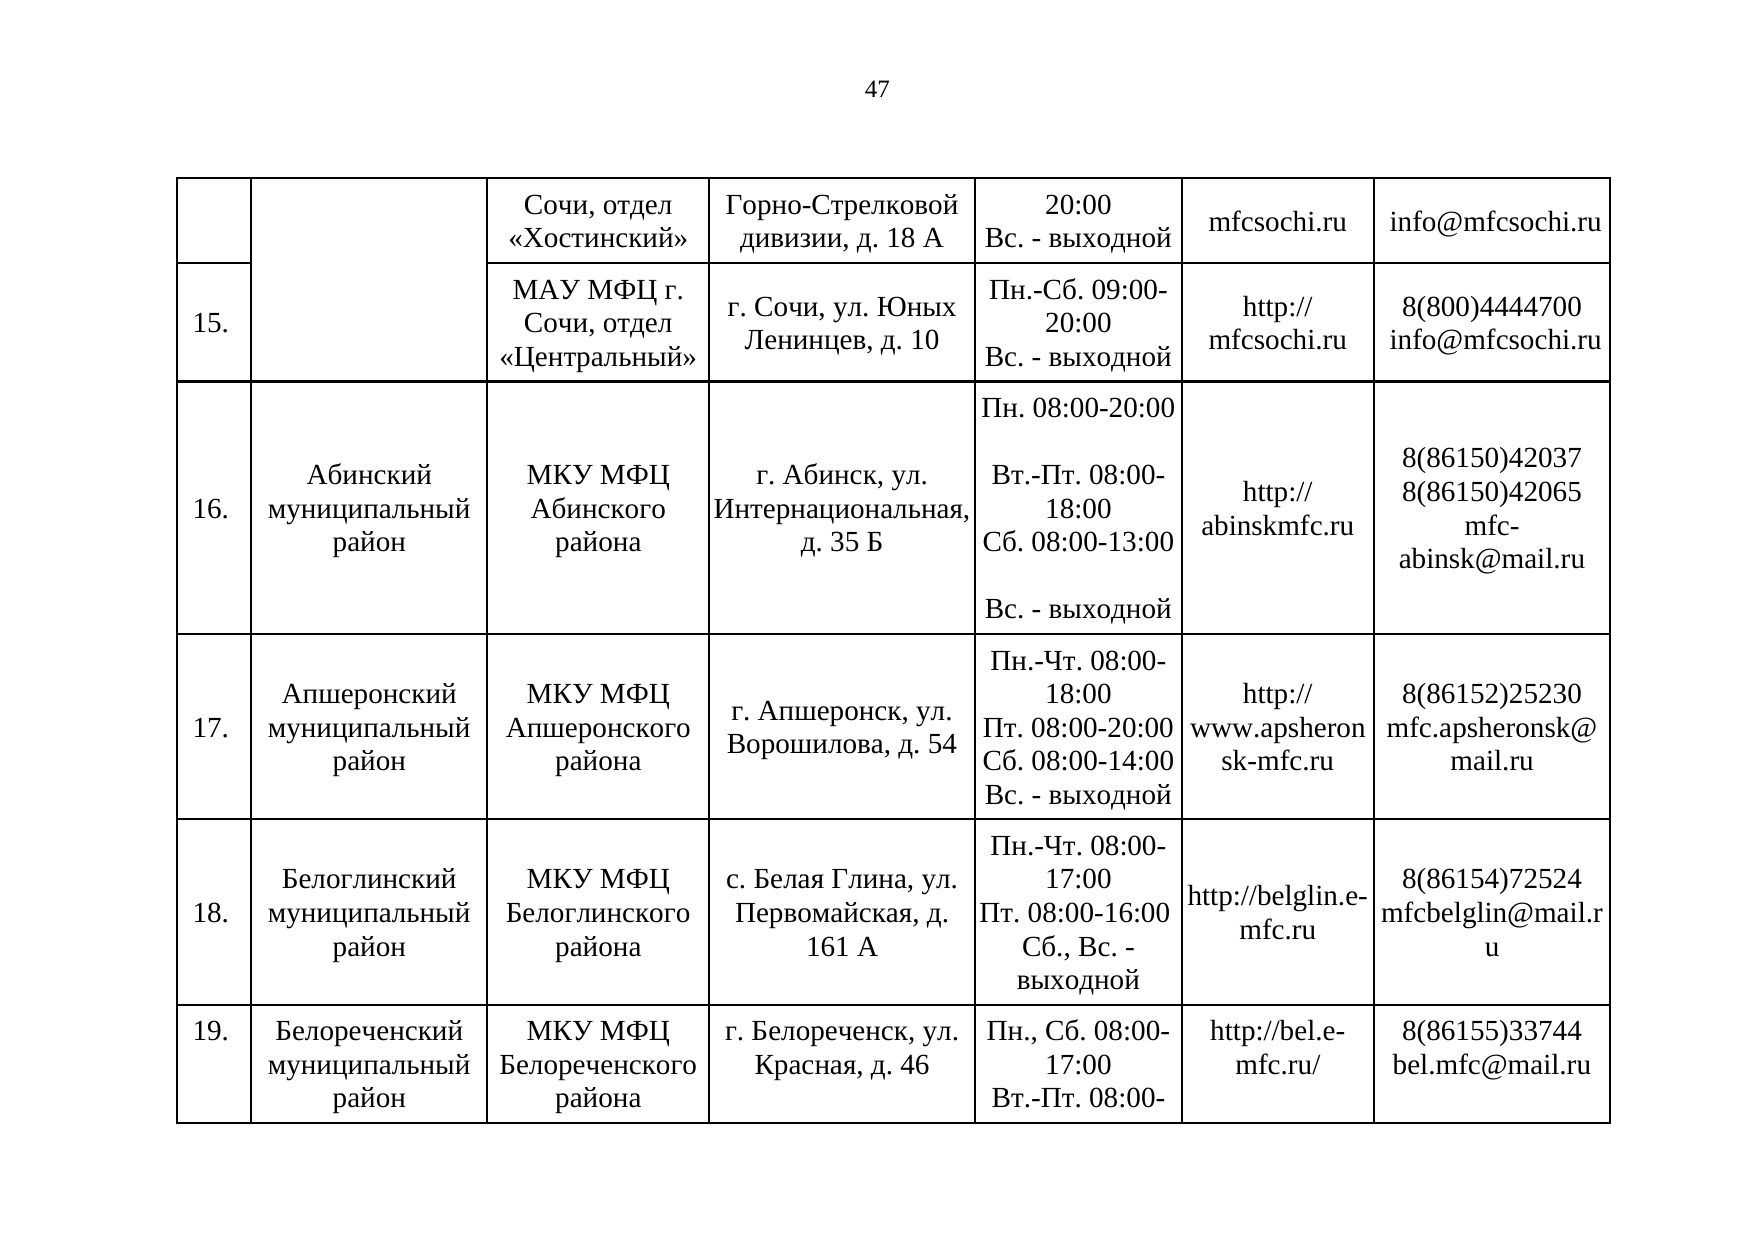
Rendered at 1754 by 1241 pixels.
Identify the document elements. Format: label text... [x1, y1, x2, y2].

table_cell МКУ МФЦ Апшеронского района [488, 635, 708, 818]
table_cell 8(800)4444700 info@mfcsochi.ru [1375, 264, 1609, 380]
table_cell Пн. 08:00-20:00 Вт.-Пт. 08:00-18:00 Сб. 08:00-13:00 Вс. - выходной [976, 383, 1181, 633]
table_cell 8(86150)42037 8(86150)42065 mfc-abinsk@mail.ru [1375, 383, 1609, 633]
table_cell Пн.-Чт. 08:00-18:00 Пт. 08:00-20:00 Сб. 08:00-14:00 Вс. - выходной [976, 635, 1181, 818]
table_cell http://www.apsheronsk-mfc.ru [1183, 635, 1373, 818]
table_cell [976, 1006, 1181, 1122]
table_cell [1375, 179, 1609, 262]
table_cell [178, 635, 250, 818]
table_cell с. Белая Глина, ул. Первомайская, д. 161 А [710, 820, 974, 1004]
table_cell [178, 383, 250, 633]
table_cell г. Сочи, ул. Юных Ленинцев, д. 10 [710, 264, 974, 380]
table_cell [178, 1006, 250, 1122]
table_cell Белоглинский муниципальный район [252, 820, 486, 1004]
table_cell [488, 179, 708, 262]
table_cell 8(86154)72524 mfcbelglin@mail.ru [1375, 820, 1609, 1004]
table_cell Апшеронский муниципальный район [252, 635, 486, 818]
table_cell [252, 1006, 486, 1122]
table_cell http://mfcsochi.ru [1183, 264, 1373, 380]
table_cell г. Апшеронск, ул. Ворошилова, д. 54 [710, 635, 974, 818]
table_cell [710, 1006, 974, 1122]
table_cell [488, 1006, 708, 1122]
table_cell Абинский муниципальный район [252, 383, 486, 633]
table_cell http://mfcsochi.ru [1183, 179, 1373, 262]
table_cell http://belglin.e-mfc.ru [1183, 820, 1373, 1004]
table_cell [178, 820, 250, 1004]
table_cell МКУ МФЦ Белоглинского района [488, 820, 708, 1004]
table_cell Пн.-Чт. 08:00-17:00 Пт. 08:00-16:00 Сб., Вс. - выходной [976, 820, 1181, 1004]
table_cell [1183, 1006, 1373, 1122]
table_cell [976, 179, 1181, 262]
table_cell [178, 264, 250, 380]
table_cell г. Абинск, ул. Интернациональная, д. 35 Б [710, 383, 974, 633]
table_cell 8(86152)25230 mfc.apsheronsk@mail.ru [1375, 635, 1609, 818]
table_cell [710, 179, 974, 262]
table_cell http://abinskmfc.ru [1183, 383, 1373, 633]
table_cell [1375, 1006, 1609, 1122]
table_cell [178, 179, 250, 262]
table_cell МАУ МФЦ г. Сочи, отдел «Центральный» [488, 264, 708, 380]
table_cell Пн.-Сб. 09:00-20:00 Вс. - выходной [976, 264, 1181, 380]
table_cell МКУ МФЦ Абинского района [488, 383, 708, 633]
